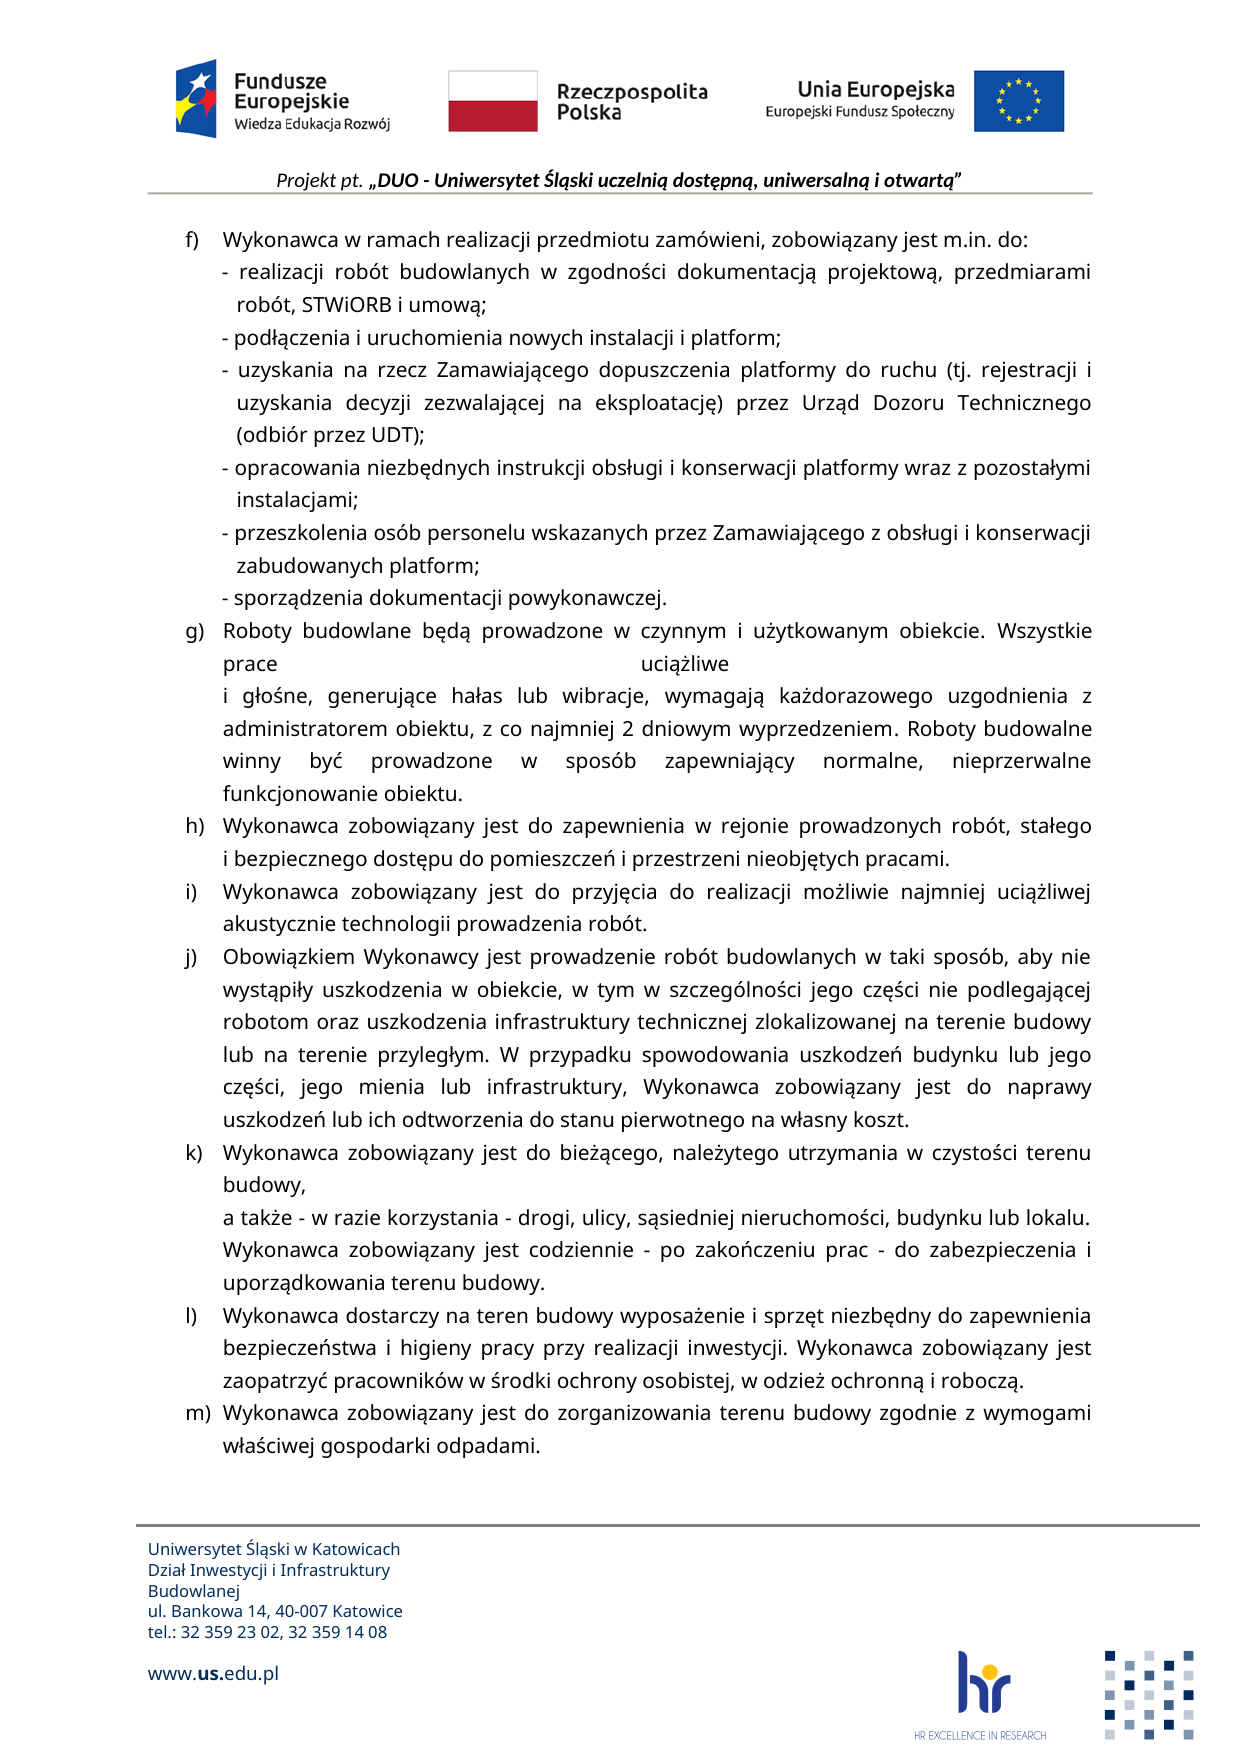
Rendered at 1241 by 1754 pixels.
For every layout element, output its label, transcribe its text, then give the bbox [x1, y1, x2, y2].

list Wykonawca zobowiązany jest do zorganizowania terenu budowy zgodnie z wymogami właściwej gospodarki odpadami. [185, 1398, 1092, 1459]
list Wykonawca dostarczy na teren budowy wyposażenie i sprzęt niezbędny do zapewnienia bezpieczeństwa i higieny pracy przy realizacji inwestycji. Wykonawca zobowiązany jest zaopatrzyć pracowników w środki ochrony osobistej, w odzież ochronną i roboczą. [185, 1301, 1092, 1394]
text - przeszkolenia osób personelu wskazanych przez Zamawiającego z obsługi i konserwacji zabudowanych platform; [222, 518, 1092, 579]
picture [148, 29, 1092, 167]
list Wykonawca zobowiązany jest do przyjęcia do realizacji możliwie najmniej uciążliwej akustycznie technologii prowadzenia robót. [185, 877, 1092, 938]
list Wykonawca zobowiązany jest do bieżącego, należytego utrzymania w czystości terenu budowy, a także - w razie korzystania - drogi, ulicy, sąsiedniej nieruchomości, budynku lub lokalu. Wykonawca zobowiązany jest codziennie - po zakończeniu prac - do zabezpieczenia i uporządkowania terenu budowy. [185, 1138, 1092, 1297]
text - podłączenia i uruchomienia nowych instalacji i platform; [222, 323, 1092, 351]
list Obowiązkiem Wykonawcy jest prowadzenie robót budowlanych w taki sposób, aby nie wystąpiły uszkodzenia w obiekcie, w tym w szczególności jego części nie podlegającej robotom oraz uszkodzenia infrastruktury technicznej zlokalizowanej na terenie budowy lub na terenie przyległym. W przypadku spowodowania uszkodzeń budynku lub jego części, jego mienia lub infrastruktury, Wykonawca zobowiązany jest do naprawy uszkodzeń lub ich odtworzenia do stanu pierwotnego na własny koszt. [185, 942, 1092, 1133]
text - opracowania niezbędnych instrukcji obsługi i konserwacji platformy wraz z pozostałymi instalacjami; [222, 453, 1092, 514]
list Roboty budowlane będą prowadzone w czynnym i użytkowanym obiekcie. Wszystkie prace uciążliwe i głośne, generujące hałas lub wibracje, wymagają każdorazowego uzgodnienia z administratorem obiektu, z co najmniej 2 dniowym wyprzedzeniem. Roboty budowalne winny być prowadzone w sposób zapewniający normalne, nieprzerwalne funkcjonowanie obiektu. [185, 616, 1092, 807]
list Wykonawca w ramach realizacji przedmiotu zamówieni, zobowiązany jest m.in. do: [185, 225, 1092, 253]
text - uzyskania na rzecz Zamawiającego dopuszczenia platformy do ruchu (tj. rejestracji i uzyskania decyzji zezwalającej na eksploatację) przez Urząd Dozoru Technicznego (odbiór przez UDT); [222, 355, 1092, 449]
list Wykonawca zobowiązany jest do zapewnienia w rejonie prowadzonych robót, stałego i bezpiecznego dostępu do pomieszczeń i przestrzeni nieobjętych pracami. [185, 812, 1092, 873]
text - realizacji robót budowlanych w zgodności dokumentacją projektową, przedmiarami robót, STWiORB i umową; [222, 257, 1092, 318]
text - sporządzenia dokumentacji powykonawczej. [222, 583, 1092, 612]
picture [846, 1523, 1223, 1754]
